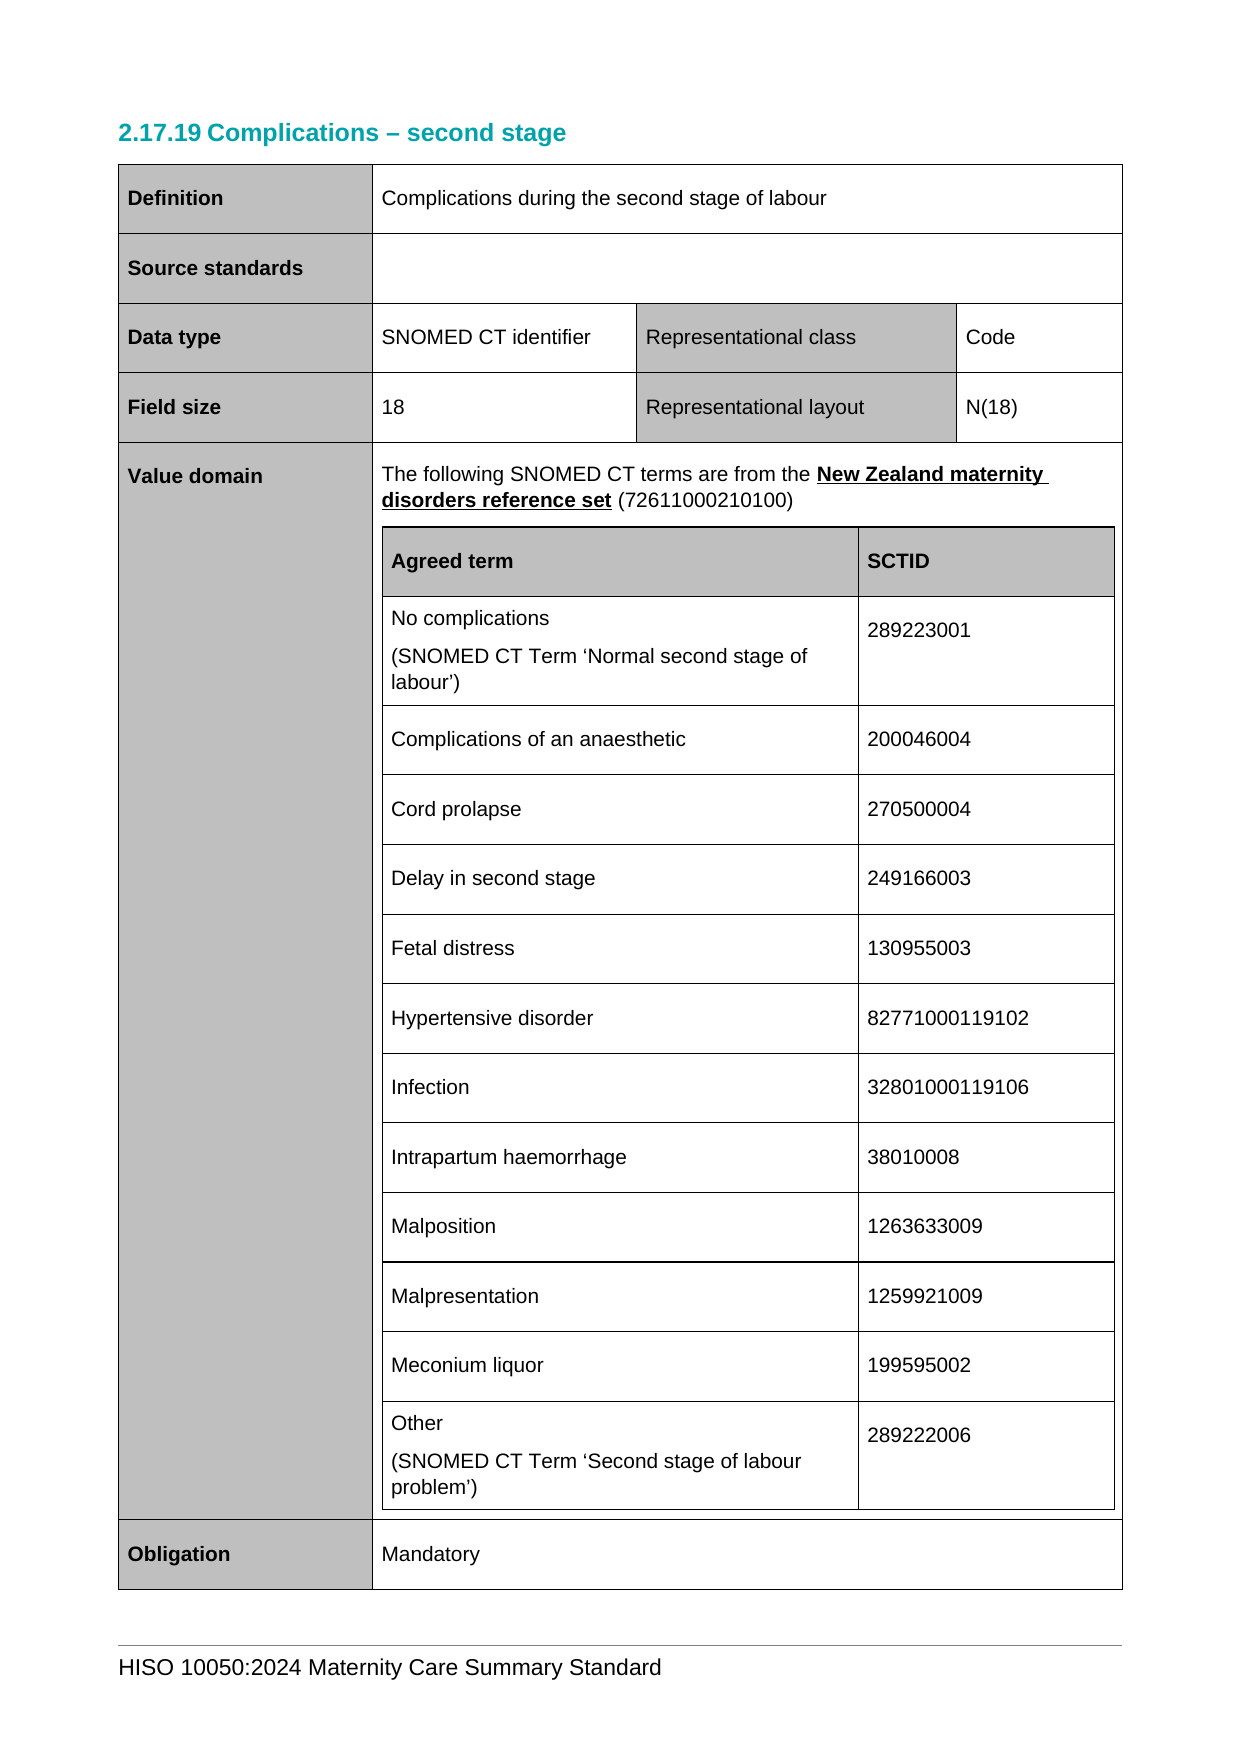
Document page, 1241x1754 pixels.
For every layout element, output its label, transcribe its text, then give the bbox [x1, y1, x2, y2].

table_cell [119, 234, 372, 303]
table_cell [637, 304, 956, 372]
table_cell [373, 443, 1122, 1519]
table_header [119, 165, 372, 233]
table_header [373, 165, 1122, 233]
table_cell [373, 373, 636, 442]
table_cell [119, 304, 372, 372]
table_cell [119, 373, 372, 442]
subtitle Complications – second stage [118, 118, 1122, 147]
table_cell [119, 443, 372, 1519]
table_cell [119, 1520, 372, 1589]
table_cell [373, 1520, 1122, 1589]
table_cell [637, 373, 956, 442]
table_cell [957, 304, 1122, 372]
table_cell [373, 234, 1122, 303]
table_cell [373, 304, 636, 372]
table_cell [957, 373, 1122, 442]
